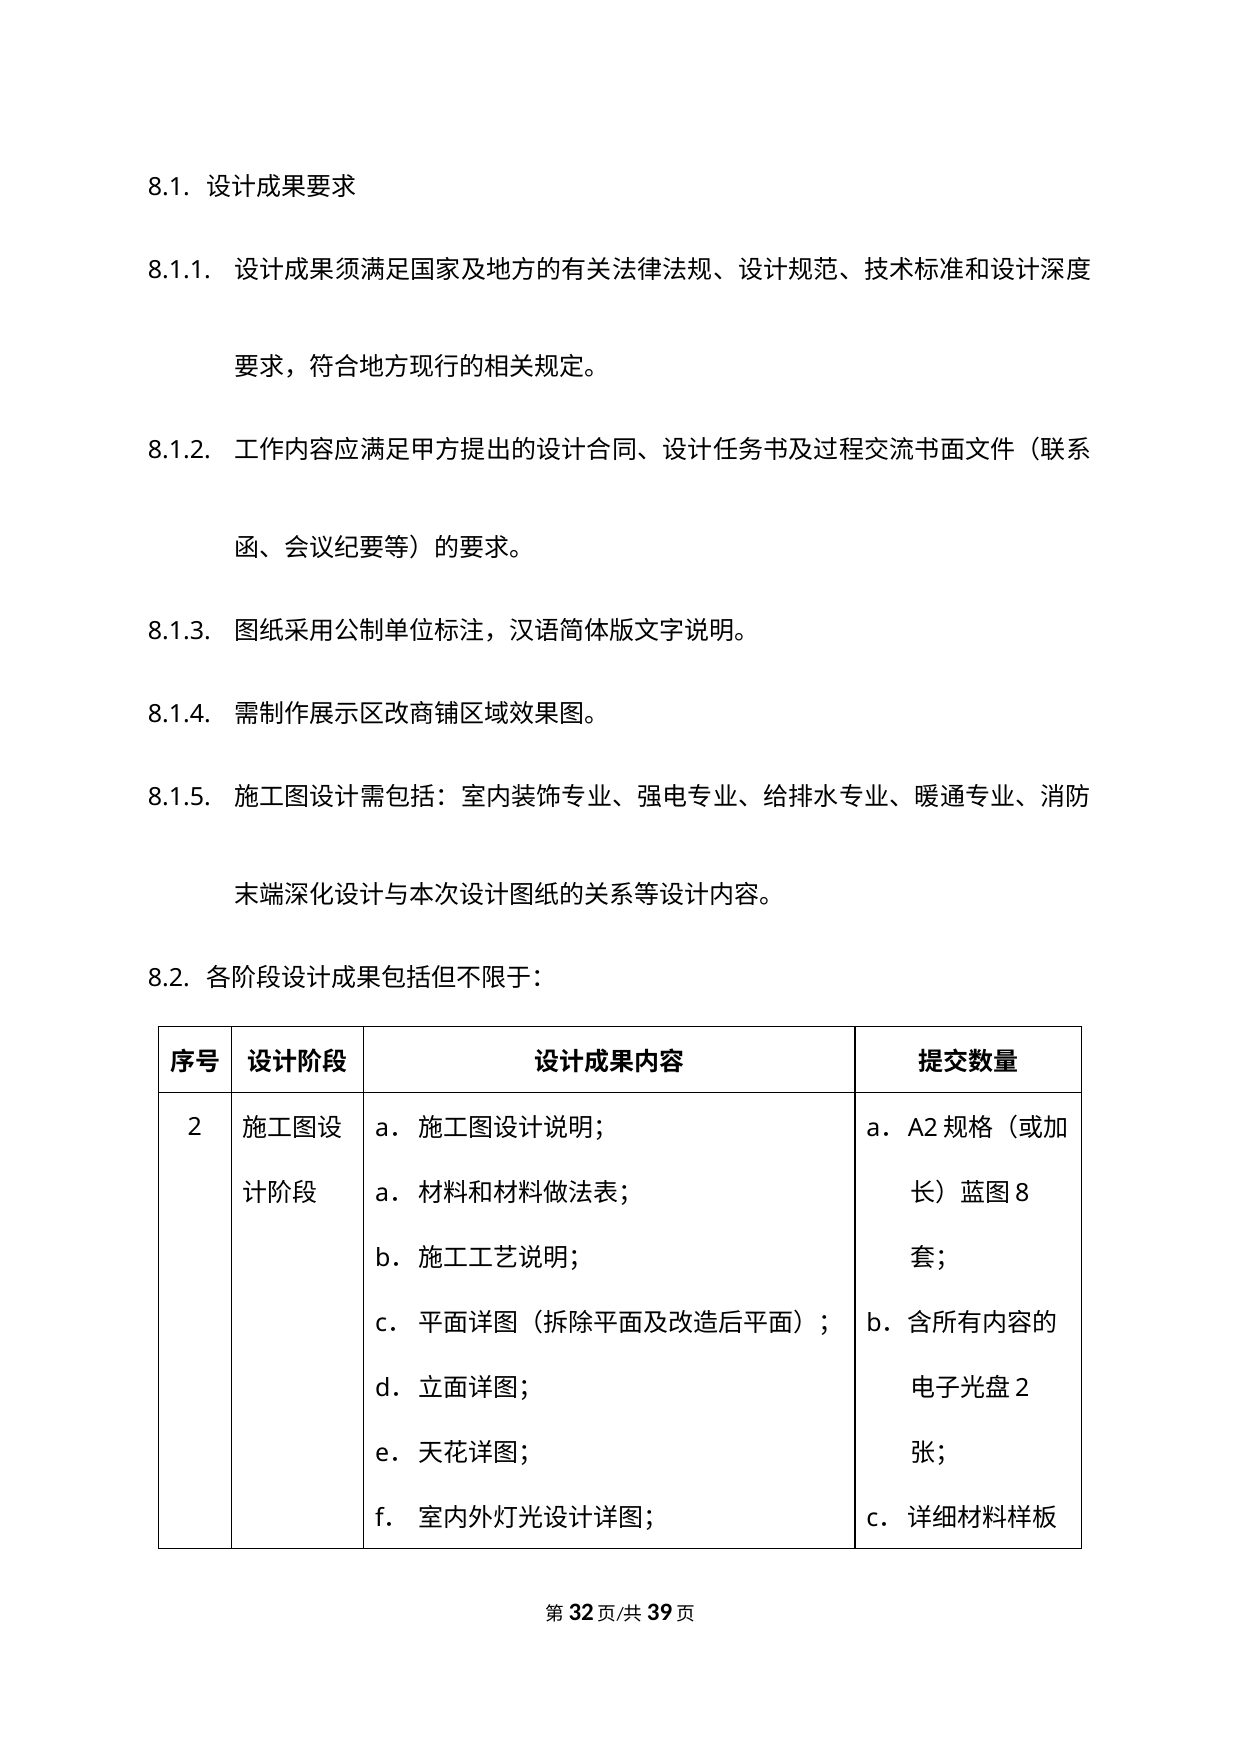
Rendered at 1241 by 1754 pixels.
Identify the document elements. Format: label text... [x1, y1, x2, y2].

list 设计成果须满足国家及地方的有关法律法规、设计规范、技术标准和设计深度要求，符合地方现行的相关规定。 [148, 235, 1093, 397]
list 图纸采用公制单位标注，汉语简体版文字说明。 [148, 596, 1093, 661]
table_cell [364, 1093, 854, 1548]
table_cell 2 [159, 1093, 231, 1548]
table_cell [856, 1093, 1081, 1548]
list 施工图设计需包括：室内装饰专业、强电专业、给排水专业、暖通专业、消防末端深化设计与本次设计图纸的关系等设计内容。 [148, 762, 1093, 925]
list 各阶段设计成果包括但不限于： [148, 943, 1093, 1008]
table_header 提交数量 [856, 1027, 1081, 1092]
table_header 设计阶段 [232, 1027, 363, 1092]
table_cell 施工图设计阶段 [232, 1093, 363, 1548]
table_header 设计成果内容 [364, 1027, 854, 1092]
list 设计成果要求 [148, 152, 1093, 217]
list 工作内容应满足甲方提出的设计合同、设计任务书及过程交流书面文件（联系函、会议纪要等）的要求。 [148, 415, 1093, 578]
table_header 序号 [159, 1027, 231, 1092]
list 需制作展示区改商铺区域效果图。 [148, 679, 1093, 744]
